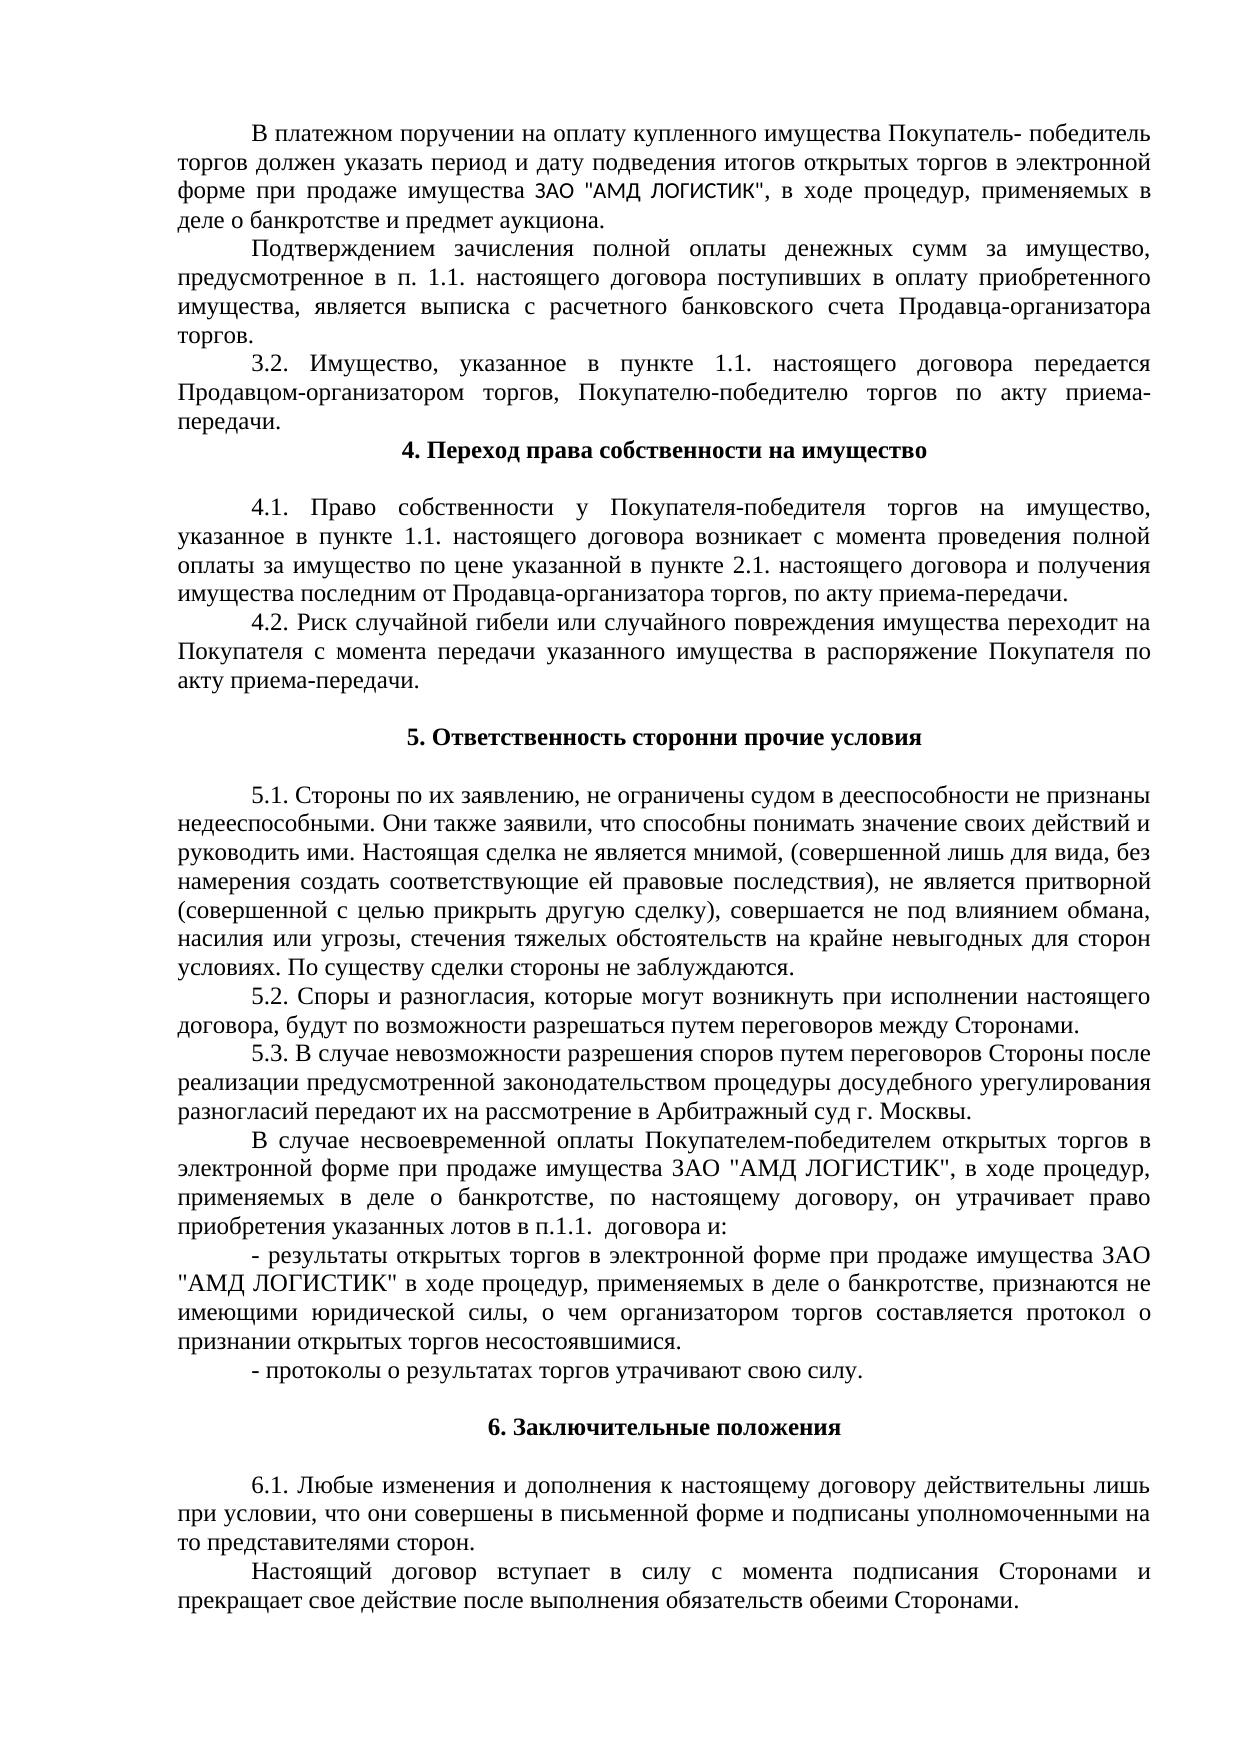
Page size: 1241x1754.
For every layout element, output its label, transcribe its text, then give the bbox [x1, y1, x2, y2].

text 6. Заключительные положения [177, 1412, 1152, 1441]
text 4. Переход права собственности на имущество [177, 435, 1152, 463]
text Настоящий договор вступает в силу с момента подписания Сторонами и прекращает свое действие после выполнения обязательств обеими Сторонами. [177, 1556, 1152, 1613]
text 5. Ответственность сторонни прочие условия [177, 722, 1152, 751]
text 3.2. Имущество, указанное в пункте 1.1. настоящего договора передается Продавцом-организатором торгов, Покупателю-победителю торгов по акту приема-передачи. [177, 348, 1152, 435]
text 4.2. Риск случайной гибели или случайного повреждения имущества переходит на Покупателя с момента передачи указанного имущества в распоряжение Покупателя по акту приема-передачи. [177, 607, 1152, 693]
text В случае несвоевременной оплаты Покупателем-победителем открытых торгов в электронной форме при продаже имущества ЗАО "АМД ЛОГИСТИК", в ходе процедур, применяемых в деле о банкротстве, по настоящему договору, он утрачивает право приобретения указанных лотов в п.1.1. договора и: [177, 1125, 1152, 1240]
text - протоколы о результатах торгов утрачивают свою силу. [177, 1355, 1152, 1383]
text 6.1. Любые изменения и дополнения к настоящему договору действительны лишь при условии, что они совершены в письменной форме и подписаны уполномоченными на то представителями сторон. [177, 1470, 1152, 1556]
text 5.3. В случае невозможности разрешения споров путем переговоров Стороны после реализации предусмотренной законодательством процедуры досудебного урегулирования разногласий передают их на рассмотрение в Арбитражный суд г. Москвы. [177, 1038, 1152, 1125]
text В платежном поручении на оплату купленного имущества Покупатель- победитель торгов должен указать период и дату подведения итогов открытых торгов в электронной форме при продаже имущества ЗАО "АМД ЛОГИСТИК", в ходе процедур, применяемых в деле о банкротстве и предмет аукциона. [177, 118, 1152, 233]
text 4.1. Право собственности у Покупателя-победителя торгов на имущество, указанное в пункте 1.1. настоящего договора возникает с момента проведения полной оплаты за имущество по цене указанной в пункте 2.1. настоящего договора и получения имущества последним от Продавца-организатора торгов, по акту приема-передачи. [177, 492, 1152, 607]
text - результаты открытых торгов в электронной форме при продаже имущества ЗАО "АМД ЛОГИСТИК" в ходе процедур, применяемых в деле о банкротстве, признаются не имеющими юридической силы, о чем организатором торгов составляется протокол о признании открытых торгов несостоявшимися. [177, 1240, 1152, 1355]
text 5.1. Стороны по их заявлению, не ограничены судом в дееспособности не признаны недееспособными. Они также заявили, что способны понимать значение своих действий и руководить ими. Настоящая сделка не является мнимой, (совершенной лишь для вида, без намерения создать соответствующие ей правовые последствия), не является притворной (совершенной с целью прикрыть другую сделку), совершается не под влиянием обмана, насилия или угрозы, стечения тяжелых обстоятельств на крайне невыгодных для сторон условиях. По существу сделки стороны не заблуждаются. [177, 780, 1152, 981]
text 5.2. Споры и разногласия, которые могут возникнуть при исполнении настоящего договора, будут по возможности разрешаться путем переговоров между Сторонами. [177, 981, 1152, 1038]
text Подтверждением зачисления полной оплаты денежных сумм за имущество, предусмотренное в п. 1.1. настоящего договора поступивших в оплату приобретенного имущества, является выписка с расчетного банковского счета Продавца-организатора торгов. [177, 233, 1152, 348]
